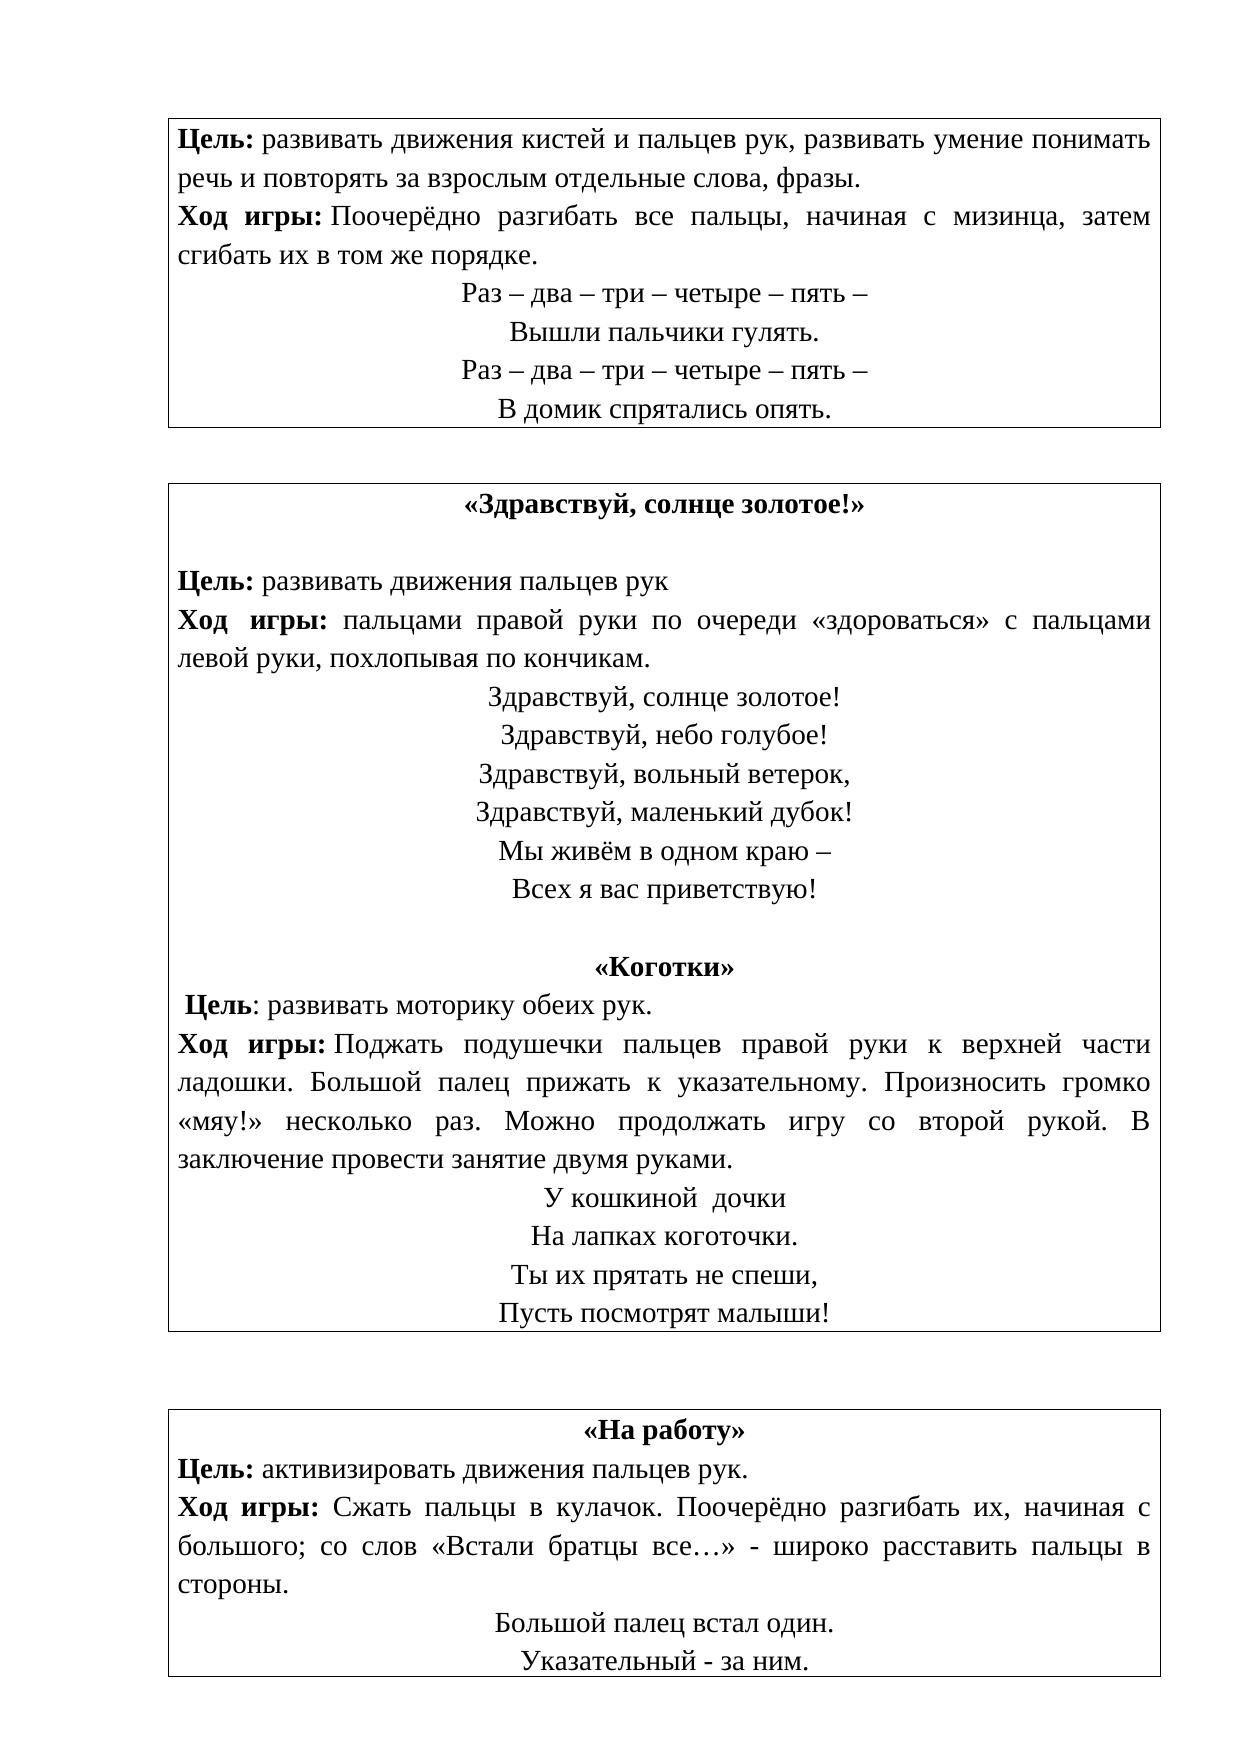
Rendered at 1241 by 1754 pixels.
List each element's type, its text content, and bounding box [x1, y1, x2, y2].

text «На работу» [169, 1410, 1160, 1446]
text Всех я вас приветствую! [169, 868, 1160, 905]
text Мы живём в одном краю – [169, 830, 1160, 867]
text В домик спрятались опять. [169, 388, 1160, 427]
text «Коготки» [169, 946, 1160, 982]
text Здравствуй, маленький дубок! [169, 791, 1160, 828]
text Пусть посмотрят малыши! [169, 1292, 1160, 1331]
text На лапках коготочки. [169, 1215, 1160, 1252]
text Вышли пальчики гулять. [169, 311, 1160, 347]
text Цель: развивать движения кистей и пальцев рук, развивать умение понимать речь и повторять за взрослым отдельные слова, фразы. [169, 119, 1160, 193]
text Ход игры: Сжать пальцы в кулачок. Поочерёдно разгибать их, начиная с большого; со слов «Встали братцы все…» - широко расставить пальцы в стороны. [169, 1486, 1160, 1600]
text Ход игры: пальцами правой руки по очереди «здороваться» с пальцами левой руки, похлопывая по кончикам. [169, 599, 1160, 674]
text Раз – два – три – четыре – пять – [169, 349, 1160, 386]
text Здравствуй, вольный ветерок, [169, 753, 1160, 789]
text Здравствуй, небо голубое! [169, 714, 1160, 751]
text Ход игры: Поджать подушечки пальцев правой руки к верхней части ладошки. Большой палец прижать к указательному. Произносить громко «мяу!» несколько раз. Можно продолжать игру со второй рукой. В заключение провести занятие двумя руками. [169, 1023, 1160, 1175]
text У кошкиной дочки [169, 1177, 1160, 1213]
text Раз – два – три – четыре – пять – [169, 272, 1160, 309]
text «Здравствуй, солнце золотое!» [169, 484, 1160, 520]
text Здравствуй, солнце золотое! [169, 676, 1160, 712]
text Цель: развивать моторику обеих рук. [169, 984, 1160, 1021]
text Ты их прятать не спеши, [169, 1254, 1160, 1291]
text Ход игры: Поочерёдно разгибать все пальцы, начиная с мизинца, затем сгибать их в том же порядке. [169, 195, 1160, 270]
text Указательный - за ним. [169, 1640, 1160, 1676]
text Цель: развивать движения пальцев рук [169, 560, 1160, 597]
text Цель: активизировать движения пальцев рук. [169, 1448, 1160, 1484]
text Большой палец встал один. [169, 1602, 1160, 1638]
